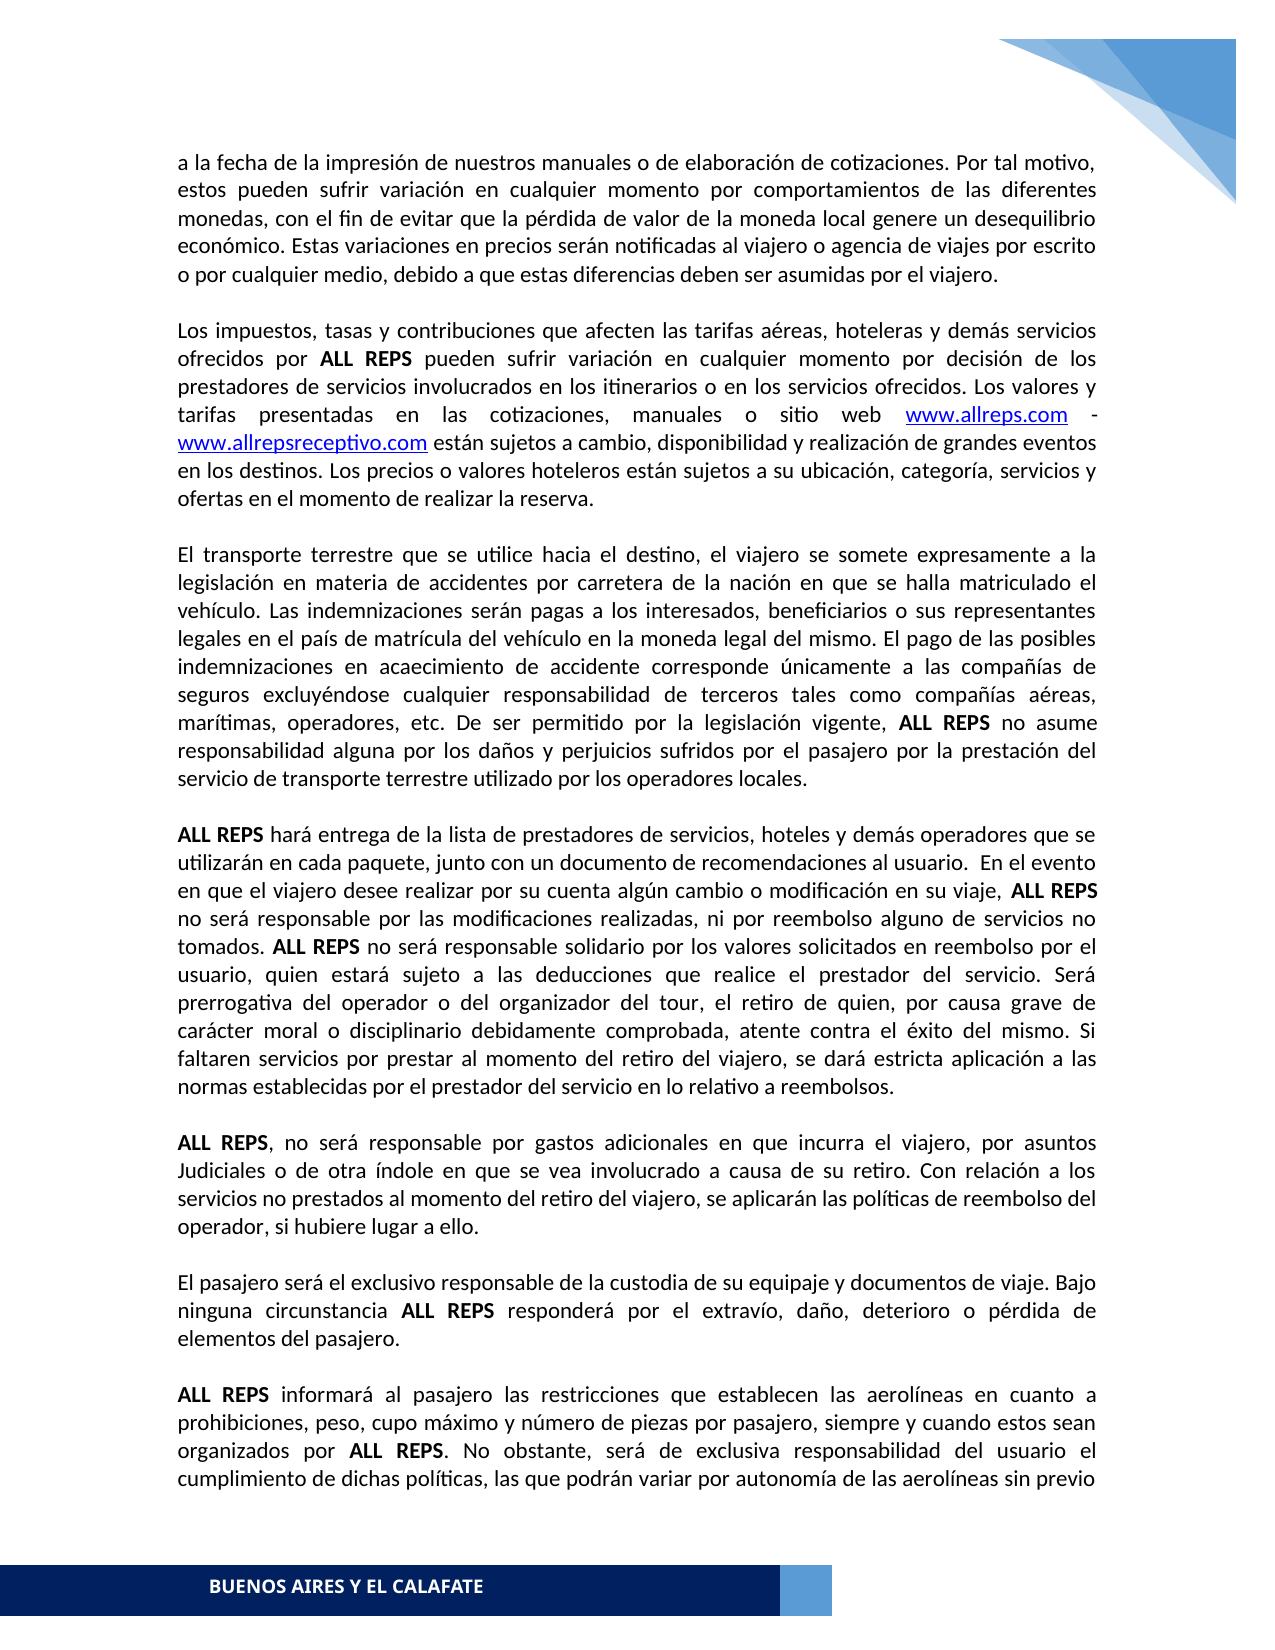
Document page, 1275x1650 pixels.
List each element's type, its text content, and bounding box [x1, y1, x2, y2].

text El pasajero será el exclusivo responsable de la custodia de su equipaje y documentos de viaje. Bajo ninguna circunstancia ALL REPS responderá por el extravío, daño, deterioro o pérdida de elementos del pasajero. [177, 1268, 1098, 1352]
text ALL REPS hará entrega de la lista de prestadores de servicios, hoteles y demás operadores que se utilizarán en cada paquete, junto con un documento de recomendaciones al usuario. En el evento en que el viajero desee realizar por su cuenta algún cambio o modificación en su viaje, ALL REPS no será responsable por las modificaciones realizadas, ni por reembolso alguno de servicios no tomados. ALL REPS no será responsable solidario por los valores solicitados en reembolso por el usuario, quien estará sujeto a las deducciones que realice el prestador del servicio. Será prerrogativa del operador o del organizador del tour, el retiro de quien, por causa grave de carácter moral o disciplinario debidamente comprobada, atente contra el éxito del mismo. Si faltaren servicios por prestar al momento del retiro del viajero, se dará estricta aplicación a las normas establecidas por el prestador del servicio en lo relativo a reembolsos. [177, 820, 1098, 1100]
text ALL REPS, no será responsable por gastos adicionales en que incurra el viajero, por asuntos Judiciales o de otra índole en que se vea involucrado a causa de su retiro. Con relación a los servicios no prestados al momento del retiro del viajero, se aplicarán las políticas de reembolso del operador, si hubiere lugar a ello. [177, 1128, 1098, 1240]
picture [997, 39, 1236, 205]
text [177, 148, 1098, 288]
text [177, 1381, 1098, 1493]
text Los impuestos, tasas y contribuciones que afecten las tarifas aéreas, hoteleras y demás servicios ofrecidos por ALL REPS pueden sufrir variación en cualquier momento por decisión de los prestadores de servicios involucrados en los itinerarios o en los servicios ofrecidos. Los valores y tarifas presentadas en las cotizaciones, manuales o sitio web www.allreps.com - www.allrepsreceptivo.com están sujetos a cambio, disponibilidad y realización de grandes eventos en los destinos. Los precios o valores hoteleros están sujetos a su ubicación, categoría, servicios y ofertas en el momento de realizar la reserva. [177, 316, 1098, 512]
text El transporte terrestre que se utilice hacia el destino, el viajero se somete expresamente a la legislación en materia de accidentes por carretera de la nación en que se halla matriculado el vehículo. Las indemnizaciones serán pagas a los interesados, beneficiarios o sus representantes legales en el país de matrícula del vehículo en la moneda legal del mismo. El pago de las posibles indemnizaciones en acaecimiento de accidente corresponde únicamente a las compañías de seguros excluyéndose cualquier responsabilidad de terceros tales como compañías aéreas, marítimas, operadores, etc. De ser permitido por la legislación vigente, ALL REPS no asume responsabilidad alguna por los daños y perjuicios sufridos por el pasajero por la prestación del servicio de transporte terrestre utilizado por los operadores locales. [177, 540, 1098, 792]
